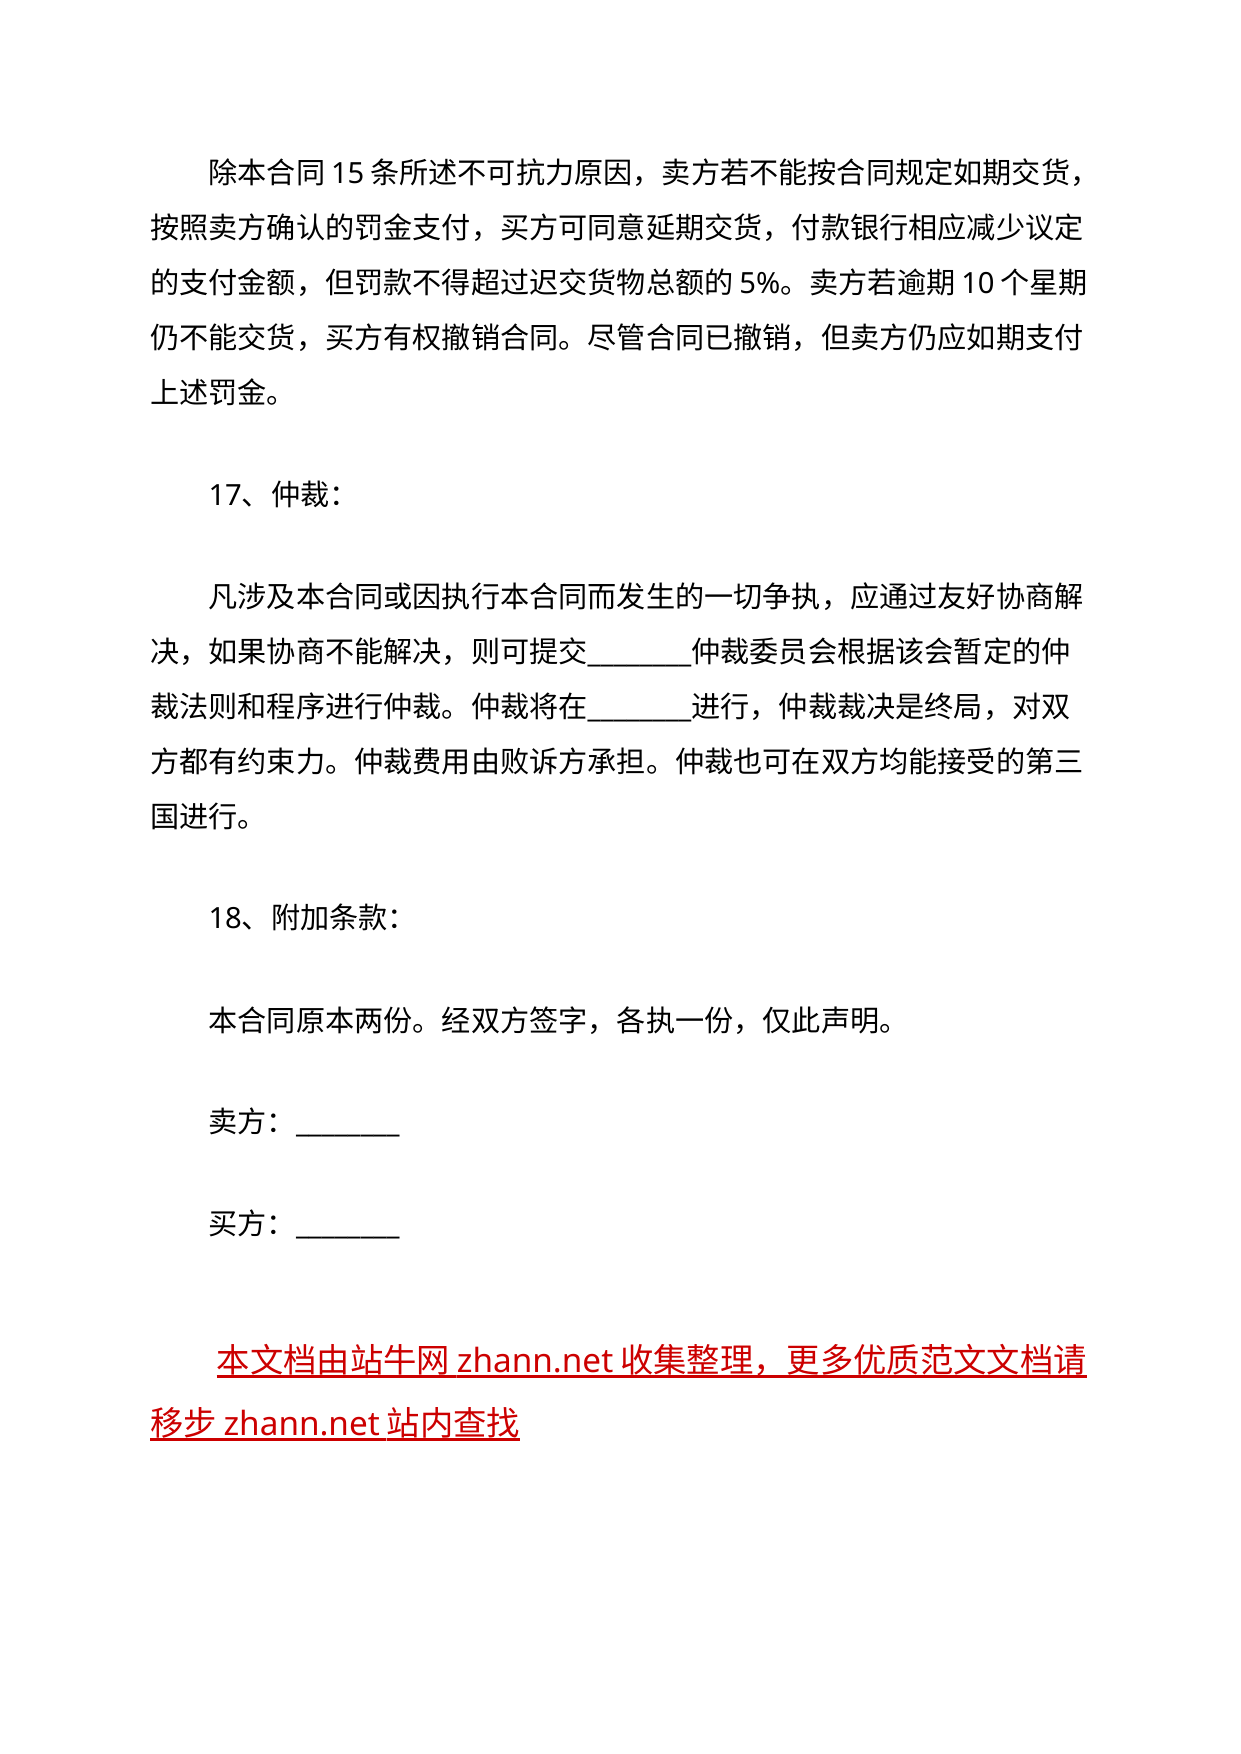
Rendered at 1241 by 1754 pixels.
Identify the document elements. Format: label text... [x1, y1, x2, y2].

text 买方：________ [150, 1201, 1090, 1243]
text 凡涉及本合同或因执行本合同而发生的一切争执，应通过友好协商解决，如果协商不能解决，则可提交________仲裁委员会根据该会暂定的仲裁法则和程序进行仲裁。仲裁将在________进行，仲裁裁决是终局，对双方都有约束力。仲裁费用由败诉方承担。仲裁也可在双方均能接受的第三国进行。 [150, 573, 1090, 836]
text 17、仲裁： [150, 472, 1090, 514]
text 本合同原本两份。经双方签字，各执一份，仅此声明。 [150, 997, 1090, 1039]
text 18、附加条款： [150, 895, 1090, 937]
text 除本合同15条所述不可抗力原因，卖方若不能按合同规定如期交货，按照卖方确认的罚金支付，买方可同意延期交货，付款银行相应减少议定的支付金额，但罚款不得超过迟交货物总额的5%。卖方若逾期10个星期仍不能交货，买方有权撤销合同。尽管合同已撤销，但卖方仍应如期支付上述罚金。 [150, 150, 1090, 412]
text 本文档由站牛网zhann.net收集整理，更多优质范文文档请移步zhann.net站内查找 [150, 1334, 1090, 1445]
text 卖方：________ [150, 1099, 1090, 1141]
